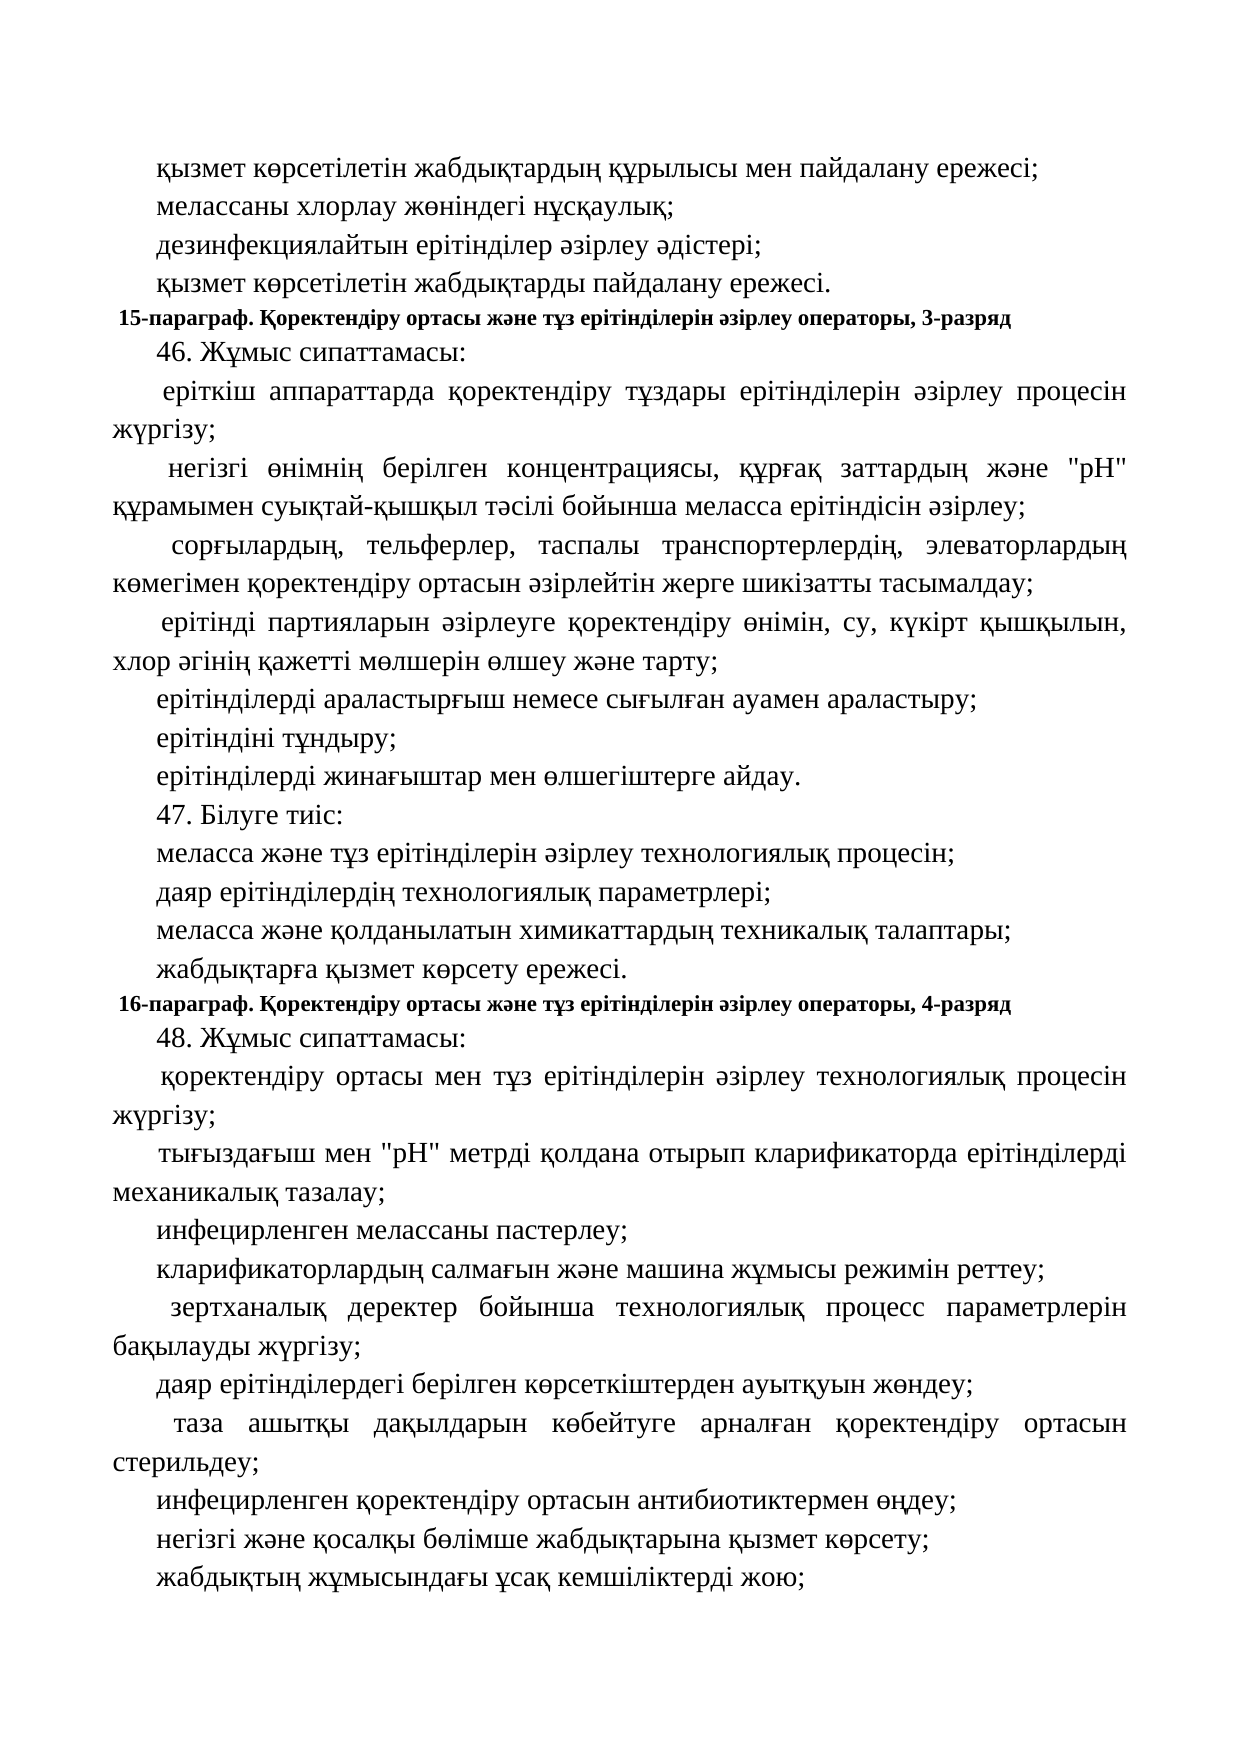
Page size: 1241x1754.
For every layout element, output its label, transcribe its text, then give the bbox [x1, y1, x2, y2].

text ерітінді партияларын әзірлеуге қоректендіру өнімін, су, күкірт қышқылын, хлор әгінің қажетті мөлшерін өлшеу және тарту; [112, 604, 1128, 676]
text инфецирленген мелассаны пастерлеу; [112, 1212, 1128, 1246]
text тығыздағыш мен "рН" метрді қолдана отырып кларификаторда ерітінділерді механикалық тазалау; [112, 1135, 1128, 1207]
text жабдықтың жұмысындағы ұсақ кемшіліктерді жою; [112, 1559, 1128, 1593]
text кларификаторлардың салмағын және машина жұмысы режимін реттеу; [112, 1251, 1128, 1284]
text зертханалық деректер бойынша технологиялық процесс параметрлерін бақылауды жүргізу; [112, 1289, 1128, 1362]
text 46. Жұмыс сипаттамасы: [112, 334, 1128, 368]
text мелассаны хлорлау жөніндегі нұсқаулық; [112, 188, 1128, 222]
text қоректендіру ортасы мен тұз ерітінділерін әзірлеу технологиялық процесін жүргізу; [112, 1058, 1128, 1130]
text ерітінділерді араластырғыш немесе сығылған ауамен араластыру; [112, 681, 1128, 715]
text қызмет көрсетілетін жабдықтарды пайдалану ережесі. [112, 266, 1128, 299]
text 16-параграф. Қоректендіру ортасы және тұз ерітінділерін әзірлеу операторы, 4-разряд [112, 989, 1128, 1016]
text негізгі және қосалқы бөлімше жабдықтарына қызмет көрсету; [112, 1521, 1128, 1554]
text ерітіндіні тұндыру; [112, 720, 1128, 753]
text таза ашытқы дақылдарын көбейтуге арналған қоректендіру ортасын стерильдеу; [112, 1405, 1128, 1477]
text даяр ерітінділердегі берілген көрсеткіштерден ауытқуын жөндеу; [112, 1367, 1128, 1400]
text негізгі өнімнің берілген концентрациясы, құрғақ заттардың және "рН" құрамымен суықтай-қышқыл тәсілі бойынша меласса ерітіндісін әзірлеу; [112, 450, 1128, 522]
text 15-параграф. Қоректендіру ортасы және тұз ерітінділерін әзірлеу операторы, 3-разряд [112, 304, 1128, 331]
text меласса және тұз ерітінділерін әзірлеу технологиялық процесін; [112, 835, 1128, 869]
text еріткіш аппараттарда қоректендіру тұздары ерітінділерін әзірлеу процесін жүргізу; [112, 373, 1128, 445]
text ерітінділерді жинағыштар мен өлшегіштерге айдау. [112, 758, 1128, 792]
text сорғылардың, тельферлер, таспалы транспортерлердің, элеваторлардың көмегімен қоректендіру ортасын әзірлейтін жерге шикізатты тасымалдау; [112, 527, 1128, 599]
text 47. Білуге тиіс: [112, 797, 1128, 830]
text 48. Жұмыс сипаттамасы: [112, 1020, 1128, 1053]
text жабдықтарға қызмет көрсету ережесі. [112, 951, 1128, 984]
text дезинфекциялайтын ерітінділер әзірлеу әдістері; [112, 227, 1128, 261]
text даяр ерітінділердің технологиялық параметрлері; [112, 874, 1128, 907]
text инфецирленген қоректендіру ортасын антибиотиктермен өңдеу; [112, 1482, 1128, 1516]
text қызмет көрсетілетін жабдықтардың құрылысы мен пайдалану ережесі; [112, 150, 1128, 183]
text меласса және қолданылатын химикаттардың техникалық талаптары; [112, 912, 1128, 946]
